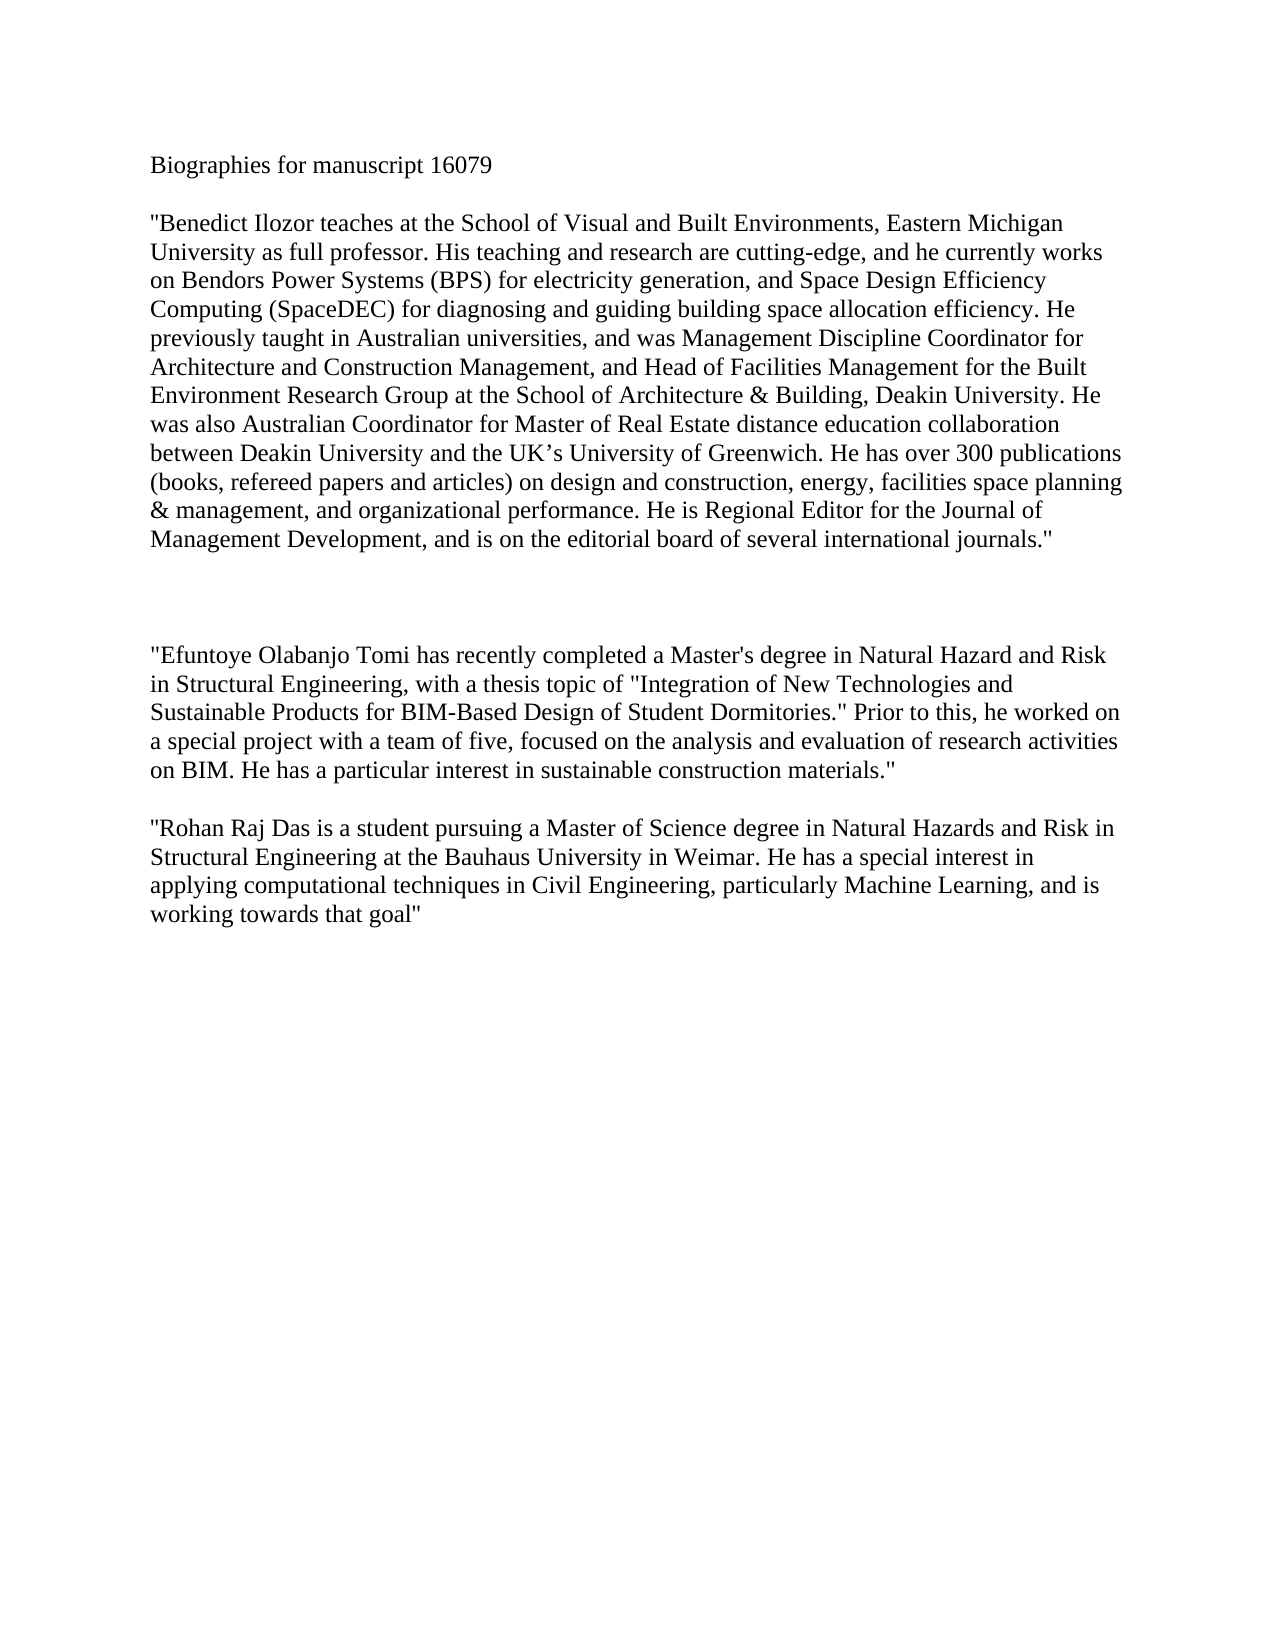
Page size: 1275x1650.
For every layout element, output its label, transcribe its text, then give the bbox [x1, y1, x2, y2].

text ''Rohan Raj Das is a student pursuing a Master of Science degree in Natural Hazards and Risk in Structural Engineering at the Bauhaus University in Weimar. He has a special interest in applying computational techniques in Civil Engineering, particularly Machine Learning, and is working towards that goal'' [150, 813, 1125, 928]
text Biographies for manuscript 16079 [150, 150, 1125, 179]
text "Efuntoye Olabanjo Tomi has recently completed a Master's degree in Natural Hazard and Risk in Structural Engineering, with a thesis topic of "Integration of New Technologies and Sustainable Products for BIM-Based Design of Student Dormitories." Prior to this, he worked on a special project with a team of five, focused on the analysis and evaluation of research activities on BIM. He has a particular interest in sustainable construction materials." [150, 640, 1125, 784]
text ''Benedict Ilozor teaches at the School of Visual and Built Environments, Eastern Michigan University as full professor. His teaching and research are cutting-edge, and he currently works on Bendors Power Systems (BPS) for electricity generation, and Space Design Efficiency Computing (SpaceDEC) for diagnosing and guiding building space allocation efficiency. He previously taught in Australian universities, and was Management Discipline Coordinator for Architecture and Construction Management, and Head of Facilities Management for the Built Environment Research Group at the School of Architecture & Building, Deakin University. He was also Australian Coordinator for Master of Real Estate distance education collaboration between Deakin University and the UK’s University of Greenwich. He has over 300 publications (books, refereed papers and articles) on design and construction, energy, facilities space planning & management, and organizational performance. He is Regional Editor for the Journal of Management Development, and is on the editorial board of several international journals.'' [150, 208, 1125, 553]
